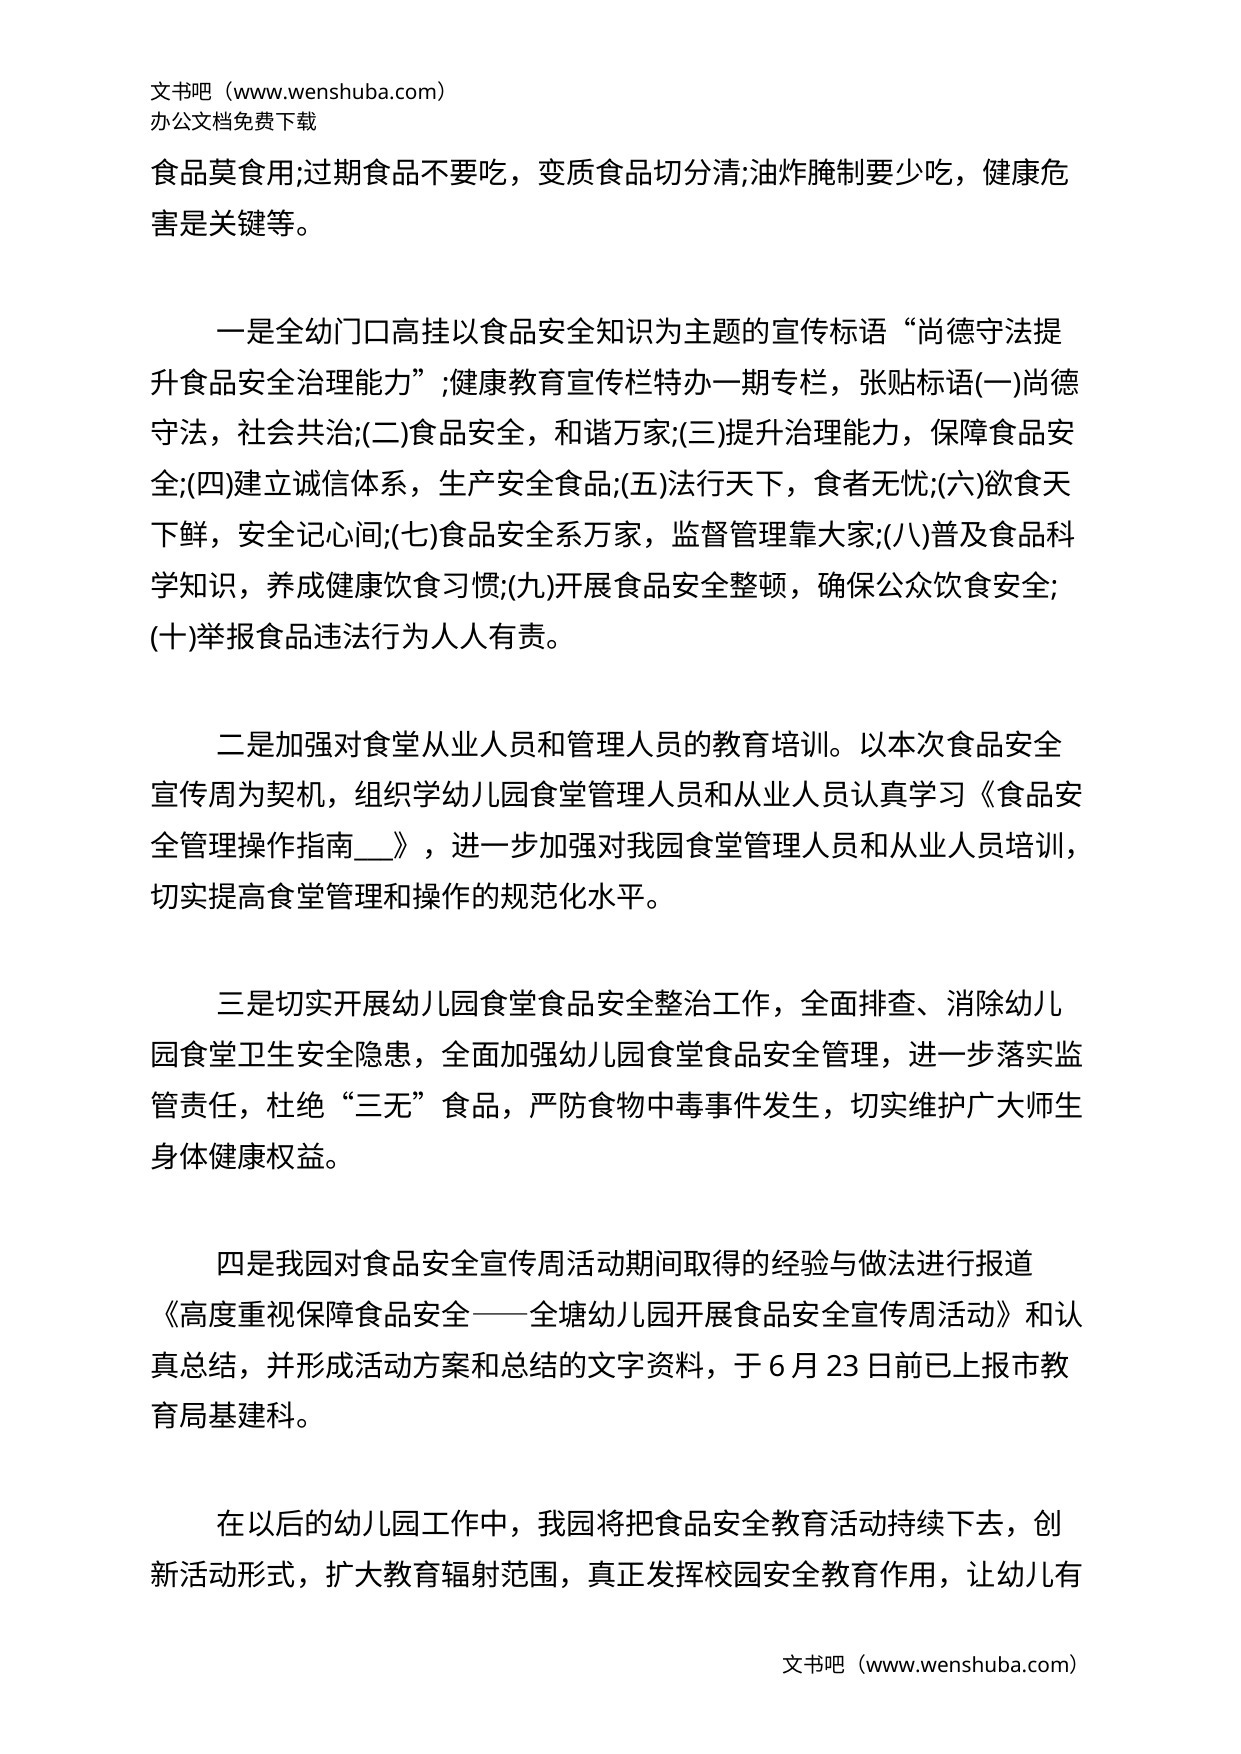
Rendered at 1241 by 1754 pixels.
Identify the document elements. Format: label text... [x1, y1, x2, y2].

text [150, 150, 1090, 243]
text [150, 1501, 1090, 1594]
text 一是全幼门口高挂以食品安全知识为主题的宣传标语“尚德守法提升食品安全治理能力”;健康教育宣传栏特办一期专栏，张贴标语(一)尚德守法，社会共治;(二)食品安全，和谐万家;(三)提升治理能力，保障食品安全;(四)建立诚信体系，生产安全食品;(五)法行天下，食者无忧;(六)欲食天下鲜，安全记心间;(七)食品安全系万家，监督管理靠大家;(八)普及食品科学知识，养成健康饮食习惯;(九)开展食品安全整顿，确保公众饮食安全;(十)举报食品违法行为人人有责。 [150, 308, 1090, 656]
text 四是我园对食品安全宣传周活动期间取得的经验与做法进行报道《高度重视保障食品安全——全塘幼儿园开展食品安全宣传周活动》和认真总结，并形成活动方案和总结的文字资料，于6月23日前已上报市教育局基建科。 [150, 1241, 1090, 1435]
text 三是切实开展幼儿园食堂食品安全整治工作，全面排查、消除幼儿园食堂卫生安全隐患，全面加强幼儿园食堂食品安全管理，进一步落实监管责任，杜绝“三无”食品，严防食物中毒事件发生，切实维护广大师生身体健康权益。 [150, 981, 1090, 1175]
text 二是加强对食堂从业人员和管理人员的教育培训。以本次食品安全宣传周为契机，组织学幼儿园食堂管理人员和从业人员认真学习《食品安全管理操作指南___》，进一步加强对我园食堂管理人员和从业人员培训，切实提高食堂管理和操作的规范化水平。 [150, 721, 1090, 916]
